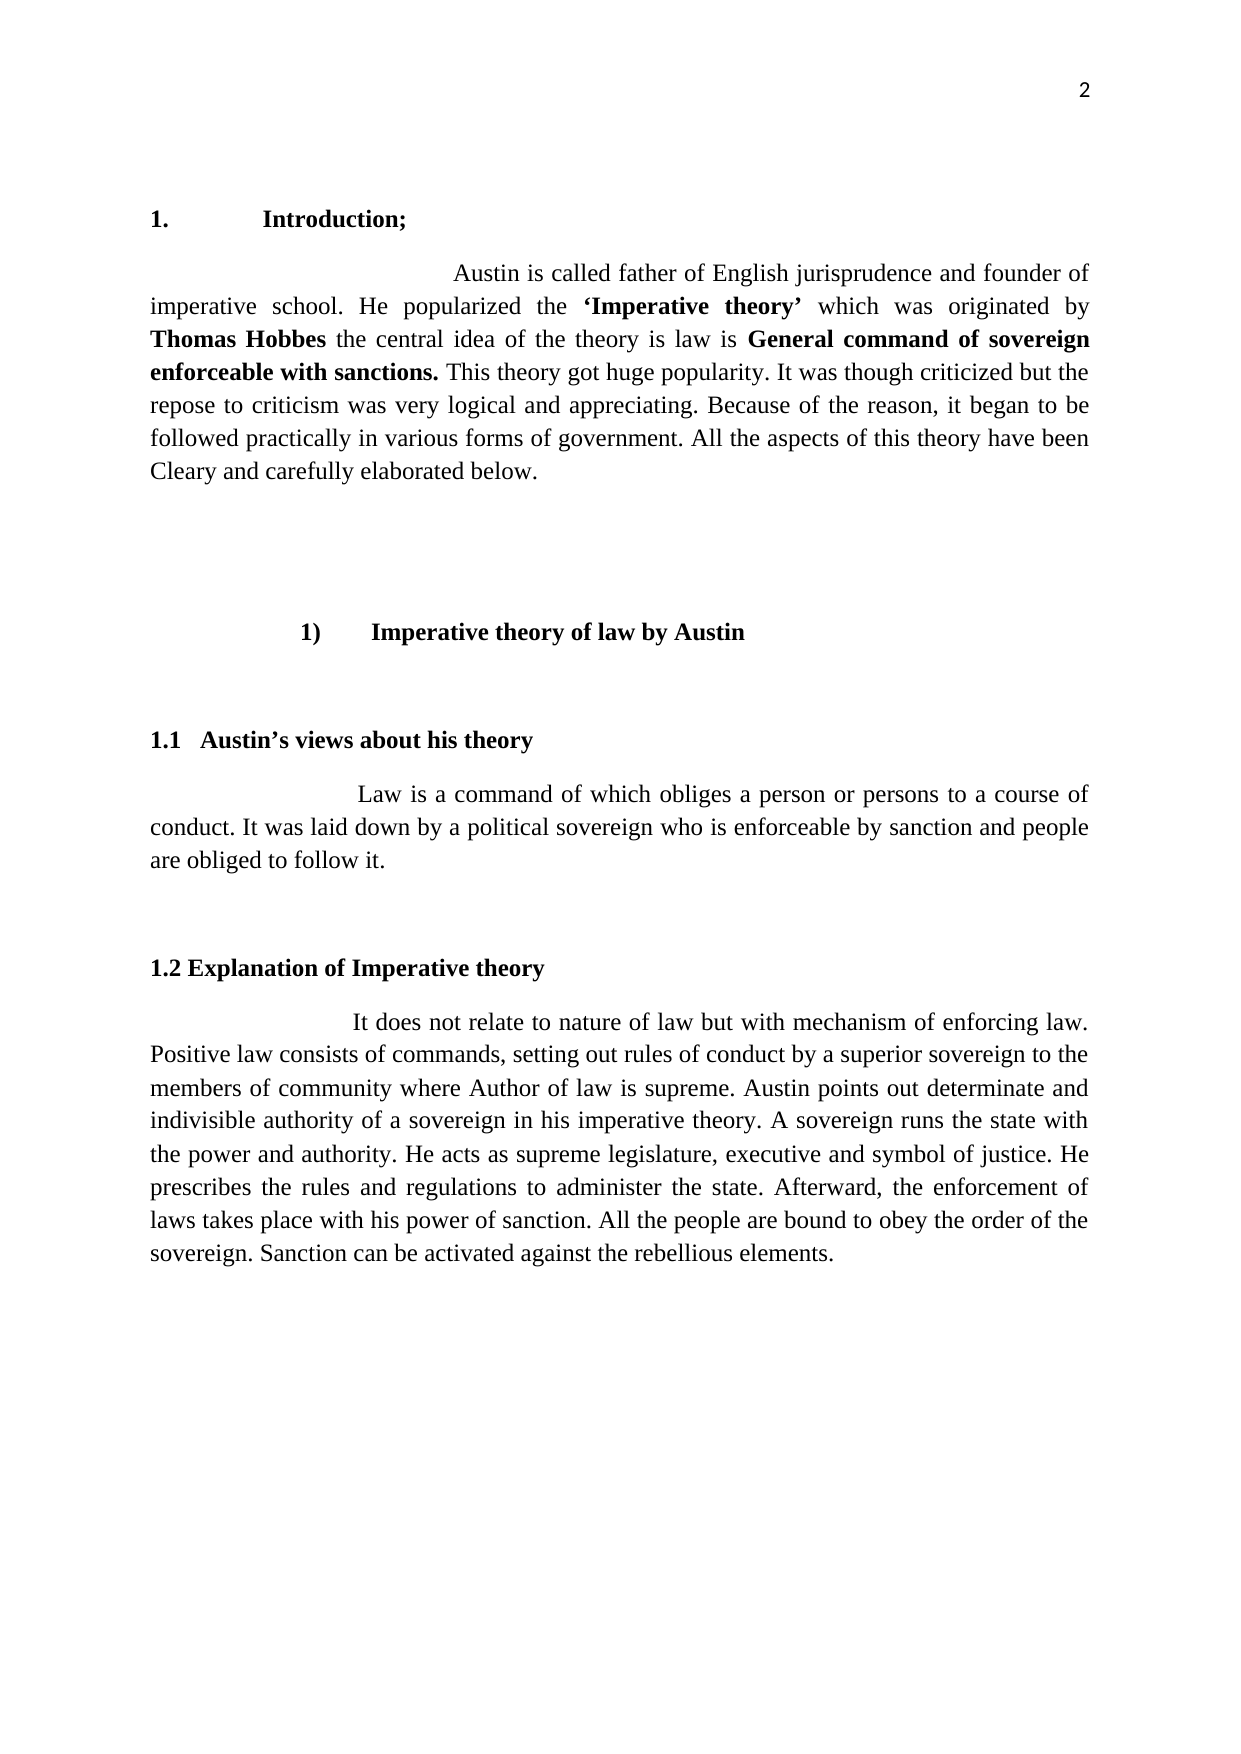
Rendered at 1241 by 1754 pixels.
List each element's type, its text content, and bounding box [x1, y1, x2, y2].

text Austin is called father of English jurisprudence and founder of imperative school. He popularized the ‘Imperative theory’ which was originated by Thomas Hobbes the central idea of the theory is law is General command of sovereign enforceable with sanctions. This theory got huge popularity. It was though criticized but the repose to criticism was very logical and appreciating. Because of the reason, it began to be followed practically in various forms of government. All the aspects of this theory have been Cleary and carefully elaborated below. [150, 258, 1090, 484]
text It does not relate to nature of law but with mechanism of enforcing law. Positive law consists of commands, setting out rules of conduct by a superior sovereign to the members of community where Author of law is supreme. Austin points out determinate and indivisible authority of a sovereign in his imperative theory. A sovereign runs the state with the power and authority. He acts as supreme legislature, executive and symbol of justice. He prescribes the rules and regulations to administer the state. Afterward, the enforcement of laws takes place with his power of sanction. All the people are bound to obey the order of the sovereign. Sanction can be activated against the rebellious elements. [150, 1007, 1090, 1266]
text 1.2 Explanation of Imperative theory [150, 953, 1090, 981]
text Law is a command of which obliges a person or persons to a course of conduct. It was laid down by a political sovereign who is enforceable by sanction and people are obliged to follow it. [150, 779, 1090, 874]
text 1) Imperative theory of law by Austin [150, 617, 1090, 646]
text 1. Introduction; [150, 204, 1090, 233]
text 1.1 Austin’s views about his theory [150, 725, 1090, 754]
